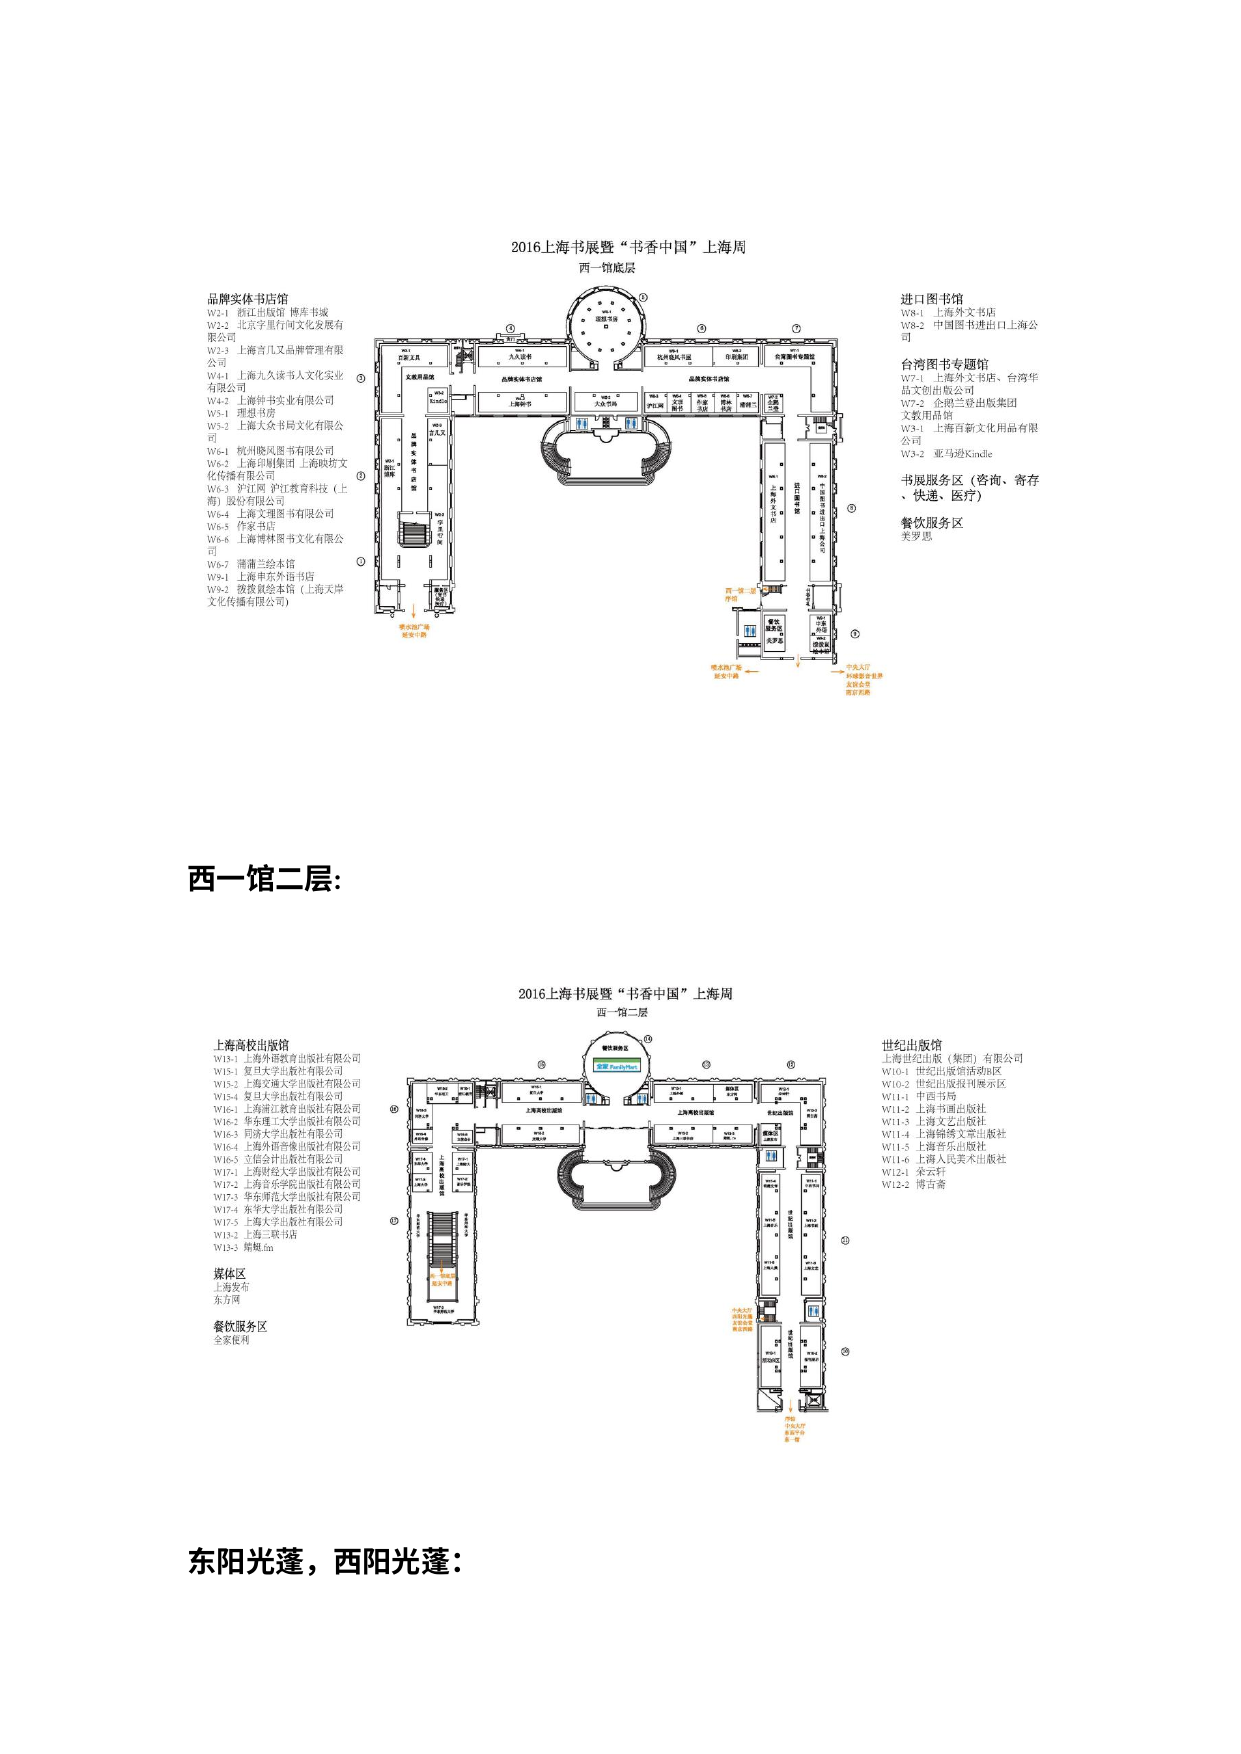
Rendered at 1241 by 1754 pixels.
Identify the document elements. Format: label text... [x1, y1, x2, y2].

picture [187, 909, 1053, 1521]
text 东阳光蓬，西阳光蓬： [187, 1527, 1053, 1592]
picture [187, 162, 1053, 774]
text 西一馆二层: [187, 844, 1053, 909]
